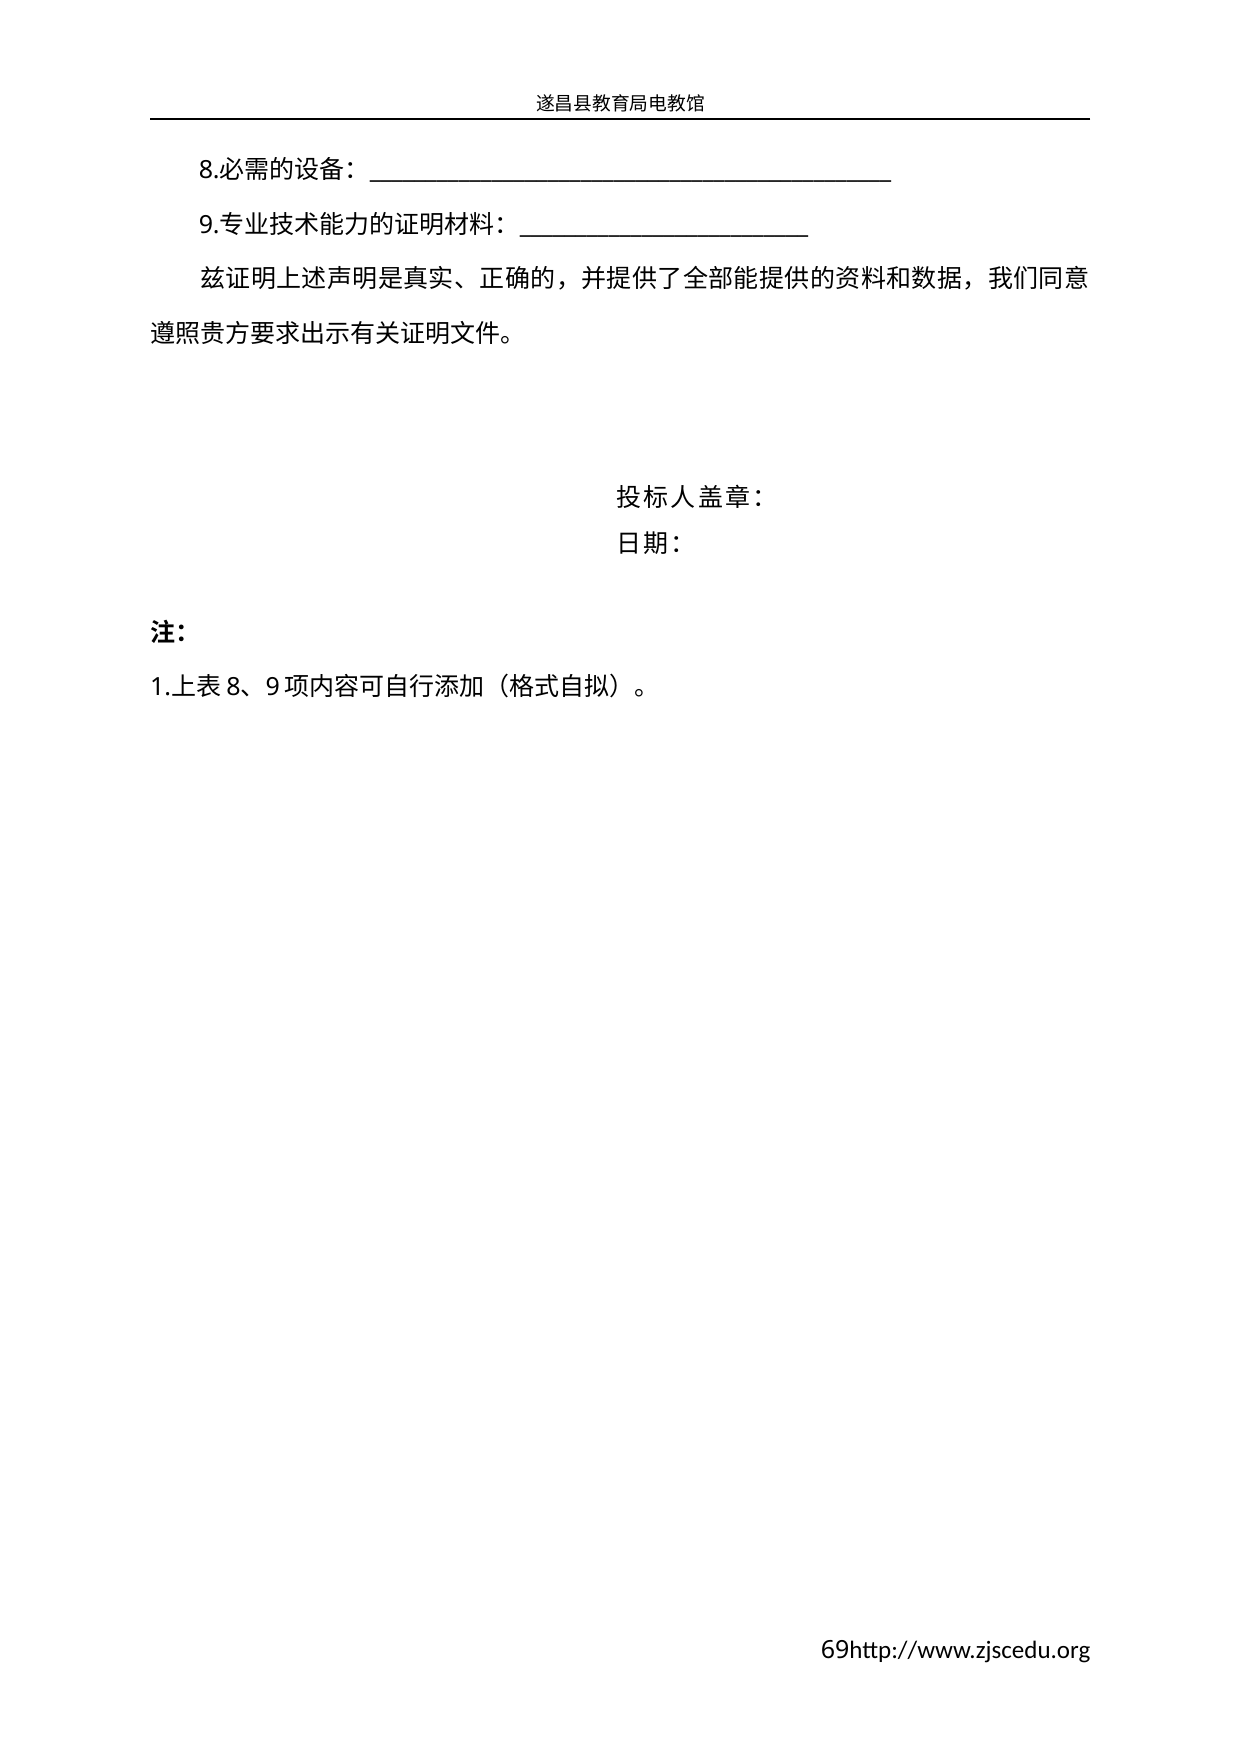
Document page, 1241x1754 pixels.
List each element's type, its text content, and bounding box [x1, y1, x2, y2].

text 兹证明上述声明是真实、正确的，并提供了全部能提供的资料和数据，我们同意遵照贵方要求出示有关证明文件。 [150, 259, 1090, 349]
text 1.上表8、9项内容可自行添加（格式自拟）。 [150, 667, 1090, 703]
text 9.专业技术能力的证明材料：__________________________ [150, 204, 1090, 241]
text 日期： [150, 515, 1090, 561]
text 注： [150, 612, 1090, 648]
text 8.必需的设备：_______________________________________________ [150, 150, 1090, 186]
text 投标人盖章： [150, 469, 1090, 515]
